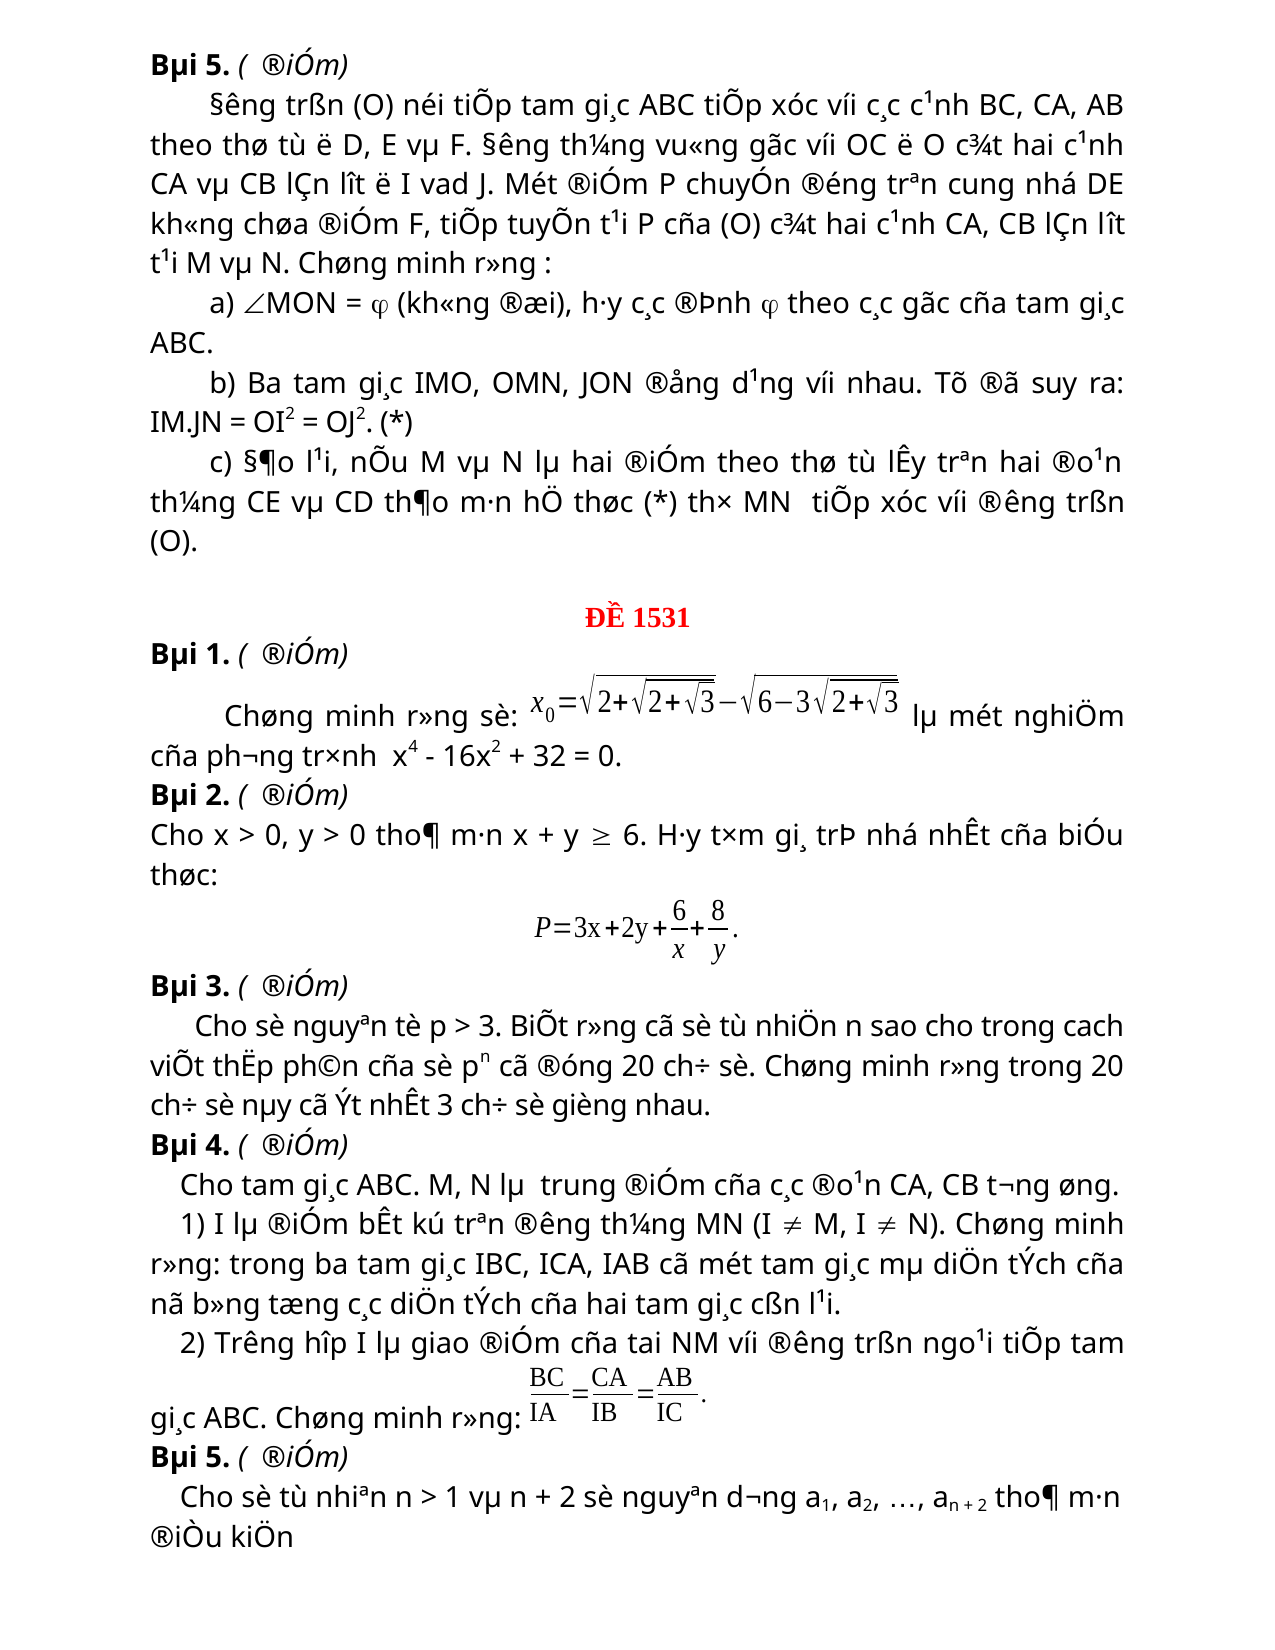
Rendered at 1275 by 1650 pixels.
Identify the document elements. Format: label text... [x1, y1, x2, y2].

text a) MON = (kh«ng ®æi), h·y c¸c ®Þnh theo c¸c gãc cña tam gi¸c ABC. [150, 282, 1125, 362]
text Bµi 1. ( ®iÓm) [150, 633, 1125, 673]
text Cho sè tù nhiªn n > 1 vµ n + 2 sè nguyªn d­¬ng a1, a2, …, an + 2 tho¶ m·n ®iÒu kiÖn [150, 1476, 1125, 1556]
text ĐỀ 1531 [150, 600, 1125, 633]
text 1) I lµ ®iÓm bÊt kú trªn ®­êng th¼ng MN (I M, I N). Chøng minh r»ng: trong ba tam gi¸c IBC, ICA, IAB cã mét tam gi¸c mµ diÖn tÝch cña nã b»ng tæng c¸c diÖn tÝch cña hai tam gi¸c cßn l¹i. [150, 1204, 1125, 1323]
text Cho x > 0, y > 0 tho¶ m·n x + y 6. H·y t×m gi¸ trÞ nhá nhÊt cña biÓu thøc: [150, 814, 1125, 894]
text Bµi 5. ( ®iÓm) [150, 44, 1125, 84]
text b) Ba tam gi¸c IMO, OMN, JON ®ång d¹ng víi nhau. Tõ ®ã suy ra: IM.JN = OI2 = OJ2. (*) [150, 362, 1125, 441]
text Bµi 2. ( ®iÓm) [150, 774, 1125, 814]
text c) §¶o l¹i, nÕu M vµ N lµ hai ®iÓm theo thø tù lÊy trªn hai ®o¹n th¼ng CE vµ CD th¶o m·n hÖ thøc (*) th× MN tiÕp xóc víi ®­êng trßn (O). [150, 441, 1125, 560]
text 2) Tr­êng hîp I lµ giao ®iÓm cña tai NM víi ®­êng trßn ngo¹i tiÕp tam gi¸c ABC. Chøng minh r»ng: [150, 1323, 1125, 1437]
text Bµi 4. ( ®iÓm) [150, 1124, 1125, 1164]
text Chøng minh r»ng sè: lµ mét nghiÖm cña ph­¬ng tr×nh x4 - 16x2 + 32 = 0. [150, 673, 1125, 774]
text Cho sè nguyªn tè p > 3. BiÕt r»ng cã sè tù nhiÖn n sao cho trong cach viÕt thËp ph©n cña sè pn cã ®óng 20 ch÷ sè. Chøng minh r»ng trong 20 ch÷ sè nµy cã Ýt nhÊt 3 ch÷ sè gièng nhau. [150, 1005, 1125, 1124]
text Bµi 5. ( ®iÓm) [150, 1437, 1125, 1476]
text §­êng trßn (O) néi tiÕp tam gi¸c ABC tiÕp xóc víi c¸c c¹nh BC, CA, AB theo thø tù ë D, E vµ F. §­êng th¼ng vu«ng gãc víi OC ë O c¾t hai c¹nh CA vµ CB lÇn l­ît ë I vad J. Mét ®iÓm P chuyÓn ®éng trªn cung nhá DE kh«ng chøa ®iÓm F, tiÕp tuyÕn t¹i P cña (O) c¾t hai c¹nh CA, CB lÇn l­ît t¹i M vµ N. Chøng minh r»ng : [150, 84, 1125, 282]
text Bµi 3. ( ®iÓm) [150, 966, 1125, 1005]
text Cho tam gi¸c ABC. M, N lµ trung ®iÓm cña c¸c ®o¹n CA, CB t­¬ng øng. [150, 1164, 1125, 1204]
